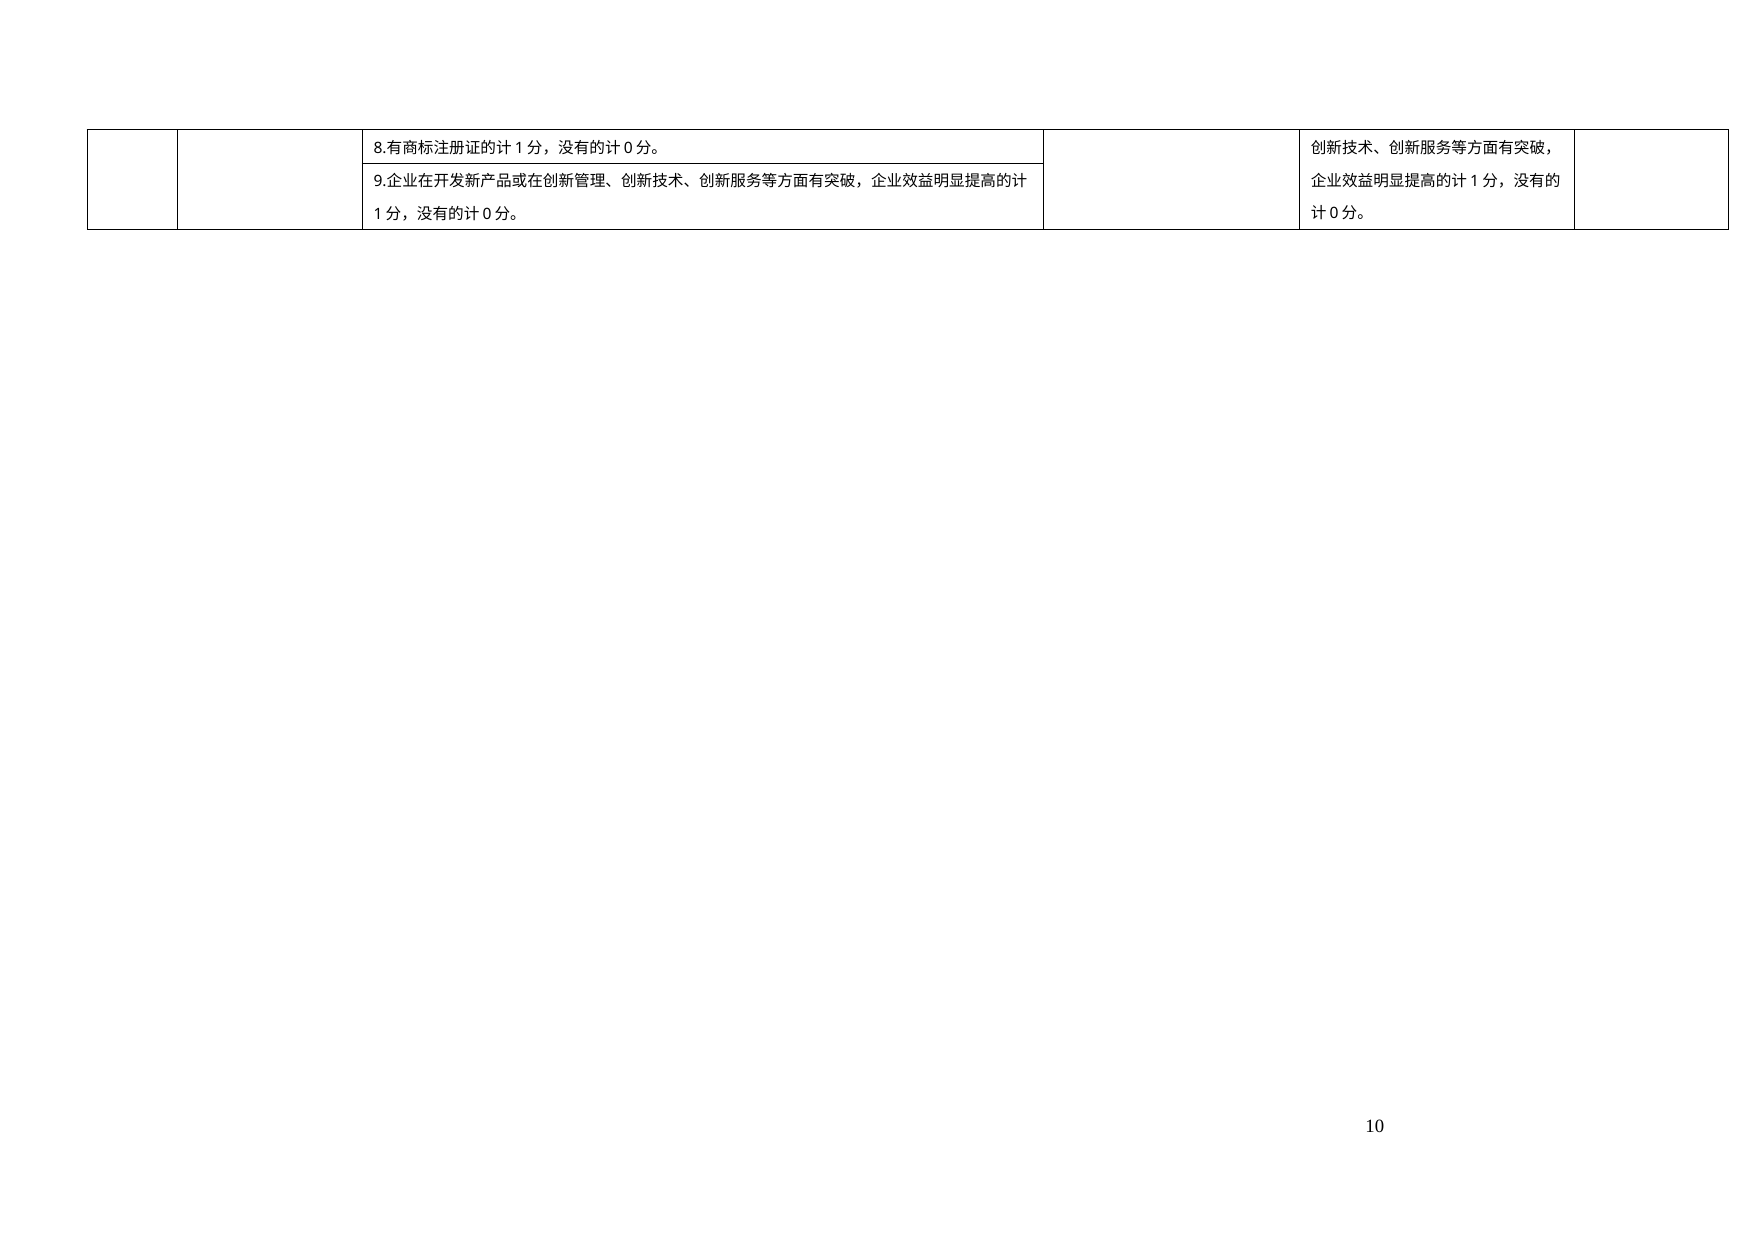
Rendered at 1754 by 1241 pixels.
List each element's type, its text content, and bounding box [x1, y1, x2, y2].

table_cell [1300, 130, 1574, 229]
table_cell 9.企业在开发新产品或在创新管理、创新技术、创新服务等方面有突破，企业效益明显提高的计1分，没有的计0分。 [363, 164, 1043, 229]
table_cell [1044, 130, 1299, 229]
table_cell 8.有商标注册证的计1分，没有的计0分。 [363, 130, 1043, 163]
